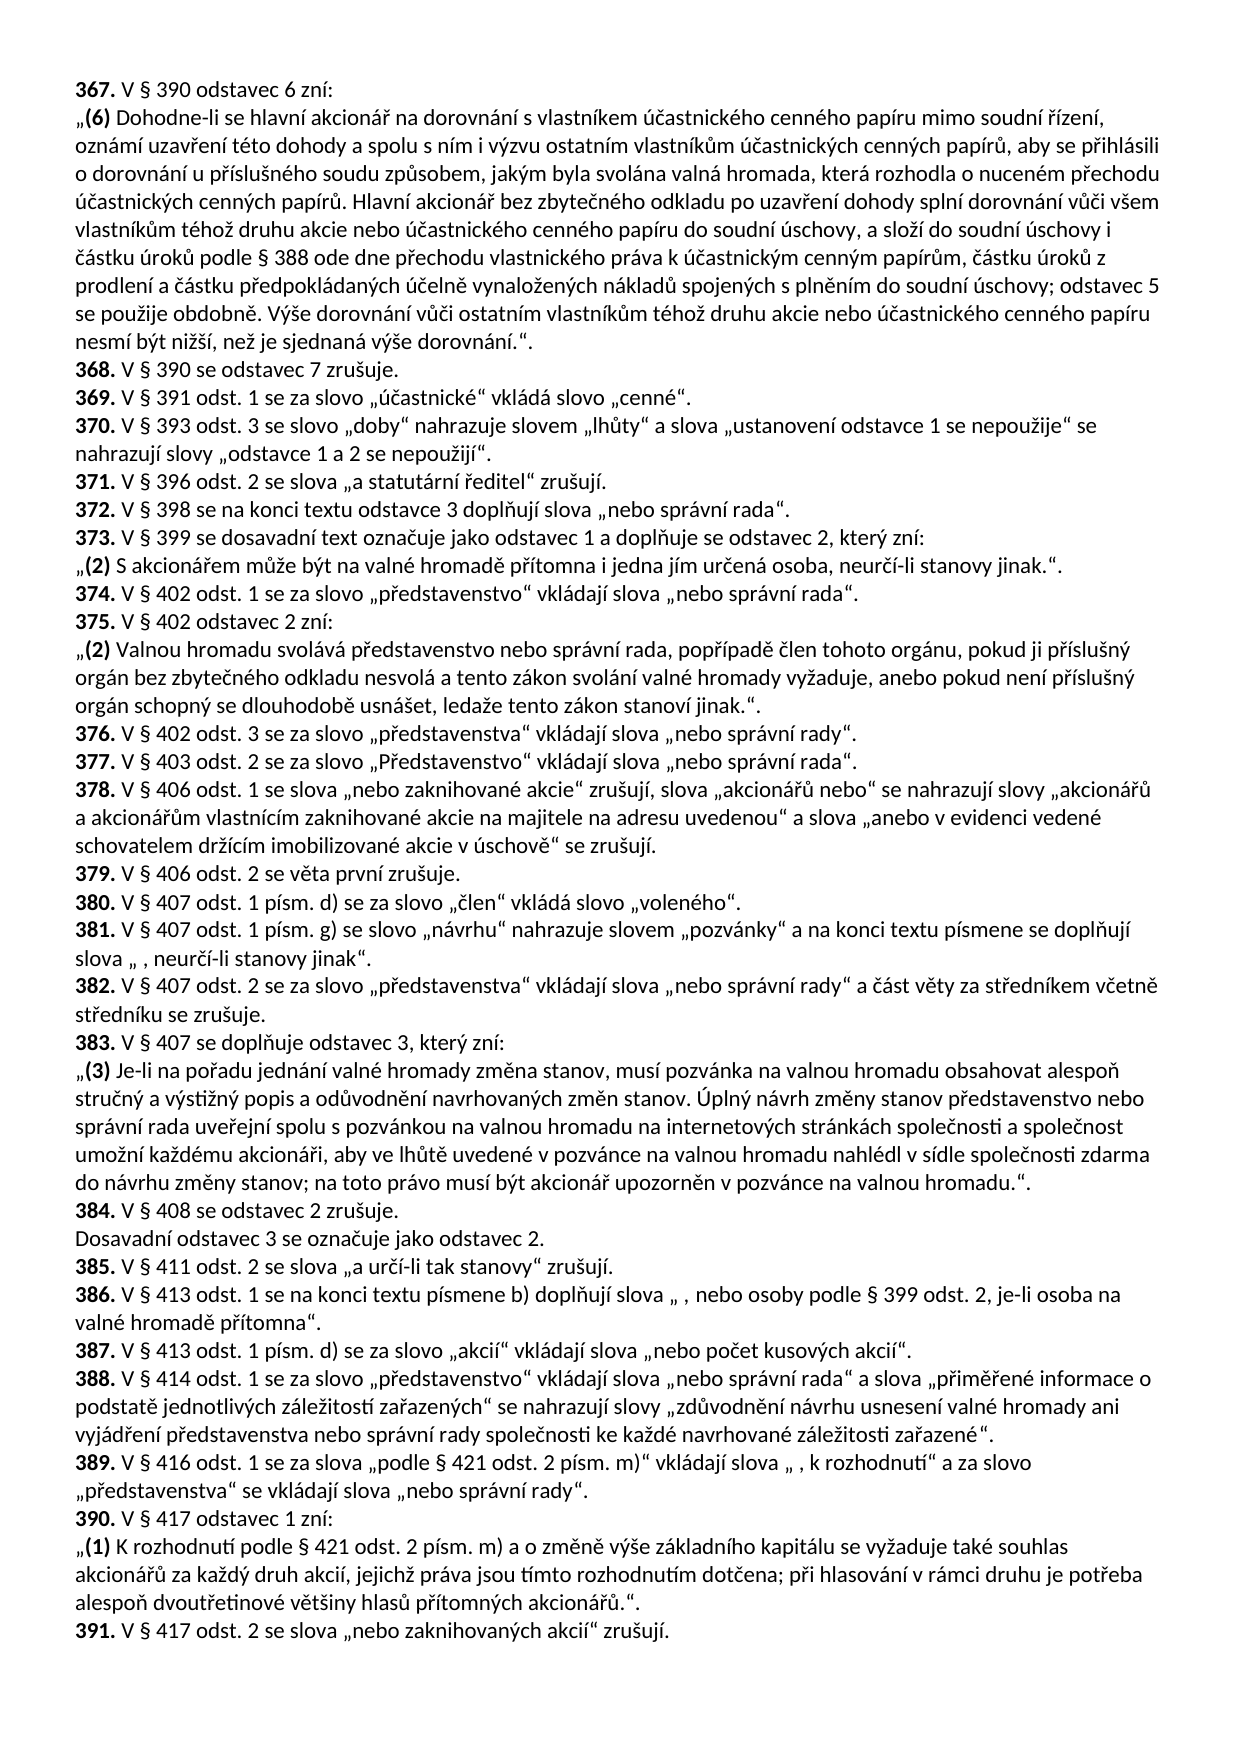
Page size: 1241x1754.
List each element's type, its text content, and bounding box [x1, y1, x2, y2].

text 375. V § 402 odstavec 2 zní: [75, 607, 1165, 635]
text Dosavadní odstavec 3 se označuje jako odstavec 2. [75, 1224, 1165, 1252]
text „(6) Dohodne-li se hlavní akcionář na dorovnání s vlastníkem účastnického cenného papíru mimo soudní řízení, oznámí uzavření této dohody a spolu s ním i výzvu ostatním vlastníkům účastnických cenných papírů, aby se přihlásili o dorovnání u příslušného soudu způsobem, jakým byla svolána valná hromada, která rozhodla o nuceném přechodu účastnických cenných papírů. Hlavní akcionář bez zbytečného odkladu po uzavření dohody splní dorovnání vůči všem vlastníkům téhož druhu akcie nebo účastnického cenného papíru do soudní úschovy, a složí do soudní úschovy i částku úroků podle § 388 ode dne přechodu vlastnického práva k účastnickým cenným papírům, částku úroků z prodlení a částku předpokládaných účelně vynaložených nákladů spojených s plněním do soudní úschovy; odstavec 5 se použije obdobně. Výše dorovnání vůči ostatním vlastníkům téhož druhu akcie nebo účastnického cenného papíru nesmí být nižší, než je sjednaná výše dorovnání.“. [75, 103, 1165, 355]
text 387. V § 413 odst. 1 písm. d) se za slovo „akcií“ vkládají slova „nebo počet kusových akcií“. [75, 1336, 1165, 1364]
text 380. V § 407 odst. 1 písm. d) se za slovo „člen“ vkládá slovo „voleného“. [75, 888, 1165, 916]
text 389. V § 416 odst. 1 se za slova „podle § 421 odst. 2 písm. m)“ vkládají slova „ , k rozhodnutí“ a za slovo „představenstva“ se vkládají slova „nebo správní rady“. [75, 1448, 1165, 1504]
text 385. V § 411 odst. 2 se slova „a určí-li tak stanovy“ zrušují. [75, 1252, 1165, 1280]
text 382. V § 407 odst. 2 se za slovo „představenstva“ vkládají slova „nebo správní rady“ a část věty za středníkem včetně středníku se zrušuje. [75, 972, 1165, 1028]
text 391. V § 417 odst. 2 se slova „nebo zaknihovaných akcií“ zrušují. [75, 1616, 1165, 1644]
text 377. V § 403 odst. 2 se za slovo „Představenstvo“ vkládají slova „nebo správní rada“. [75, 747, 1165, 776]
text „(1) K rozhodnutí podle § 421 odst. 2 písm. m) a o změně výše základního kapitálu se vyžaduje také souhlas akcionářů za každý druh akcií, jejichž práva jsou tímto rozhodnutím dotčena; při hlasování v rámci druhu je potřeba alespoň dvoutřetinové většiny hlasů přítomných akcionářů.“. [75, 1532, 1165, 1616]
text 381. V § 407 odst. 1 písm. g) se slovo „návrhu“ nahrazuje slovem „pozvánky“ a na konci textu písmene se doplňují slova „ , neurčí-li stanovy jinak“. [75, 916, 1165, 972]
text 369. V § 391 odst. 1 se za slovo „účastnické“ vkládá slovo „cenné“. [75, 383, 1165, 411]
text 373. V § 399 se dosavadní text označuje jako odstavec 1 a doplňuje se odstavec 2, který zní: [75, 523, 1165, 551]
text 374. V § 402 odst. 1 se za slovo „představenstvo“ vkládají slova „nebo správní rada“. [75, 579, 1165, 607]
text 383. V § 407 se doplňuje odstavec 3, který zní: [75, 1028, 1165, 1056]
text 386. V § 413 odst. 1 se na konci textu písmene b) doplňují slova „ , nebo osoby podle § 399 odst. 2, je-li osoba na valné hromadě přítomna“. [75, 1280, 1165, 1336]
text 370. V § 393 odst. 3 se slovo „doby“ nahrazuje slovem „lhůty“ a slova „ustanovení odstavce 1 se nepoužije“ se nahrazují slovy „odstavce 1 a 2 se nepoužijí“. [75, 411, 1165, 467]
text 378. V § 406 odst. 1 se slova „nebo zaknihované akcie“ zrušují, slova „akcionářů nebo“ se nahrazují slovy „akcionářů a akcionářům vlastnícím zaknihované akcie na majitele na adresu uvedenou“ a slova „anebo v evidenci vedené schovatelem držícím imobilizované akcie v úschově“ se zrušují. [75, 776, 1165, 859]
text 368. V § 390 se odstavec 7 zrušuje. [75, 355, 1165, 383]
text „(3) Je-li na pořadu jednání valné hromady změna stanov, musí pozvánka na valnou hromadu obsahovat alespoň stručný a výstižný popis a odůvodnění navrhovaných změn stanov. Úplný návrh změny stanov představenstvo nebo správní rada uveřejní spolu s pozvánkou na valnou hromadu na internetových stránkách společnosti a společnost umožní každému akcionáři, aby ve lhůtě uvedené v pozvánce na valnou hromadu nahlédl v sídle společnosti zdarma do návrhu změny stanov; na toto právo musí být akcionář upozorněn v pozvánce na valnou hromadu.“. [75, 1056, 1165, 1196]
text 367. V § 390 odstavec 6 zní: [75, 75, 1165, 103]
text 388. V § 414 odst. 1 se za slovo „představenstvo“ vkládají slova „nebo správní rada“ a slova „přiměřené informace o podstatě jednotlivých záležitostí zařazených“ se nahrazují slovy „zdůvodnění návrhu usnesení valné hromady ani vyjádření představenstva nebo správní rady společnosti ke každé navrhované záležitosti zařazené“. [75, 1364, 1165, 1448]
text 390. V § 417 odstavec 1 zní: [75, 1504, 1165, 1532]
text 376. V § 402 odst. 3 se za slovo „představenstva“ vkládají slova „nebo správní rady“. [75, 719, 1165, 747]
text „(2) Valnou hromadu svolává představenstvo nebo správní rada, popřípadě člen tohoto orgánu, pokud ji příslušný orgán bez zbytečného odkladu nesvolá a tento zákon svolání valné hromady vyžaduje, anebo pokud není příslušný orgán schopný se dlouhodobě usnášet, ledaže tento zákon stanoví jinak.“. [75, 635, 1165, 719]
text „(2) S akcionářem může být na valné hromadě přítomna i jedna jím určená osoba, neurčí-li stanovy jinak.“. [75, 551, 1165, 579]
text 371. V § 396 odst. 2 se slova „a statutární ředitel“ zrušují. [75, 467, 1165, 495]
text 372. V § 398 se na konci textu odstavce 3 doplňují slova „nebo správní rada“. [75, 495, 1165, 523]
text 384. V § 408 se odstavec 2 zrušuje. [75, 1196, 1165, 1224]
text 379. V § 406 odst. 2 se věta první zrušuje. [75, 859, 1165, 888]
